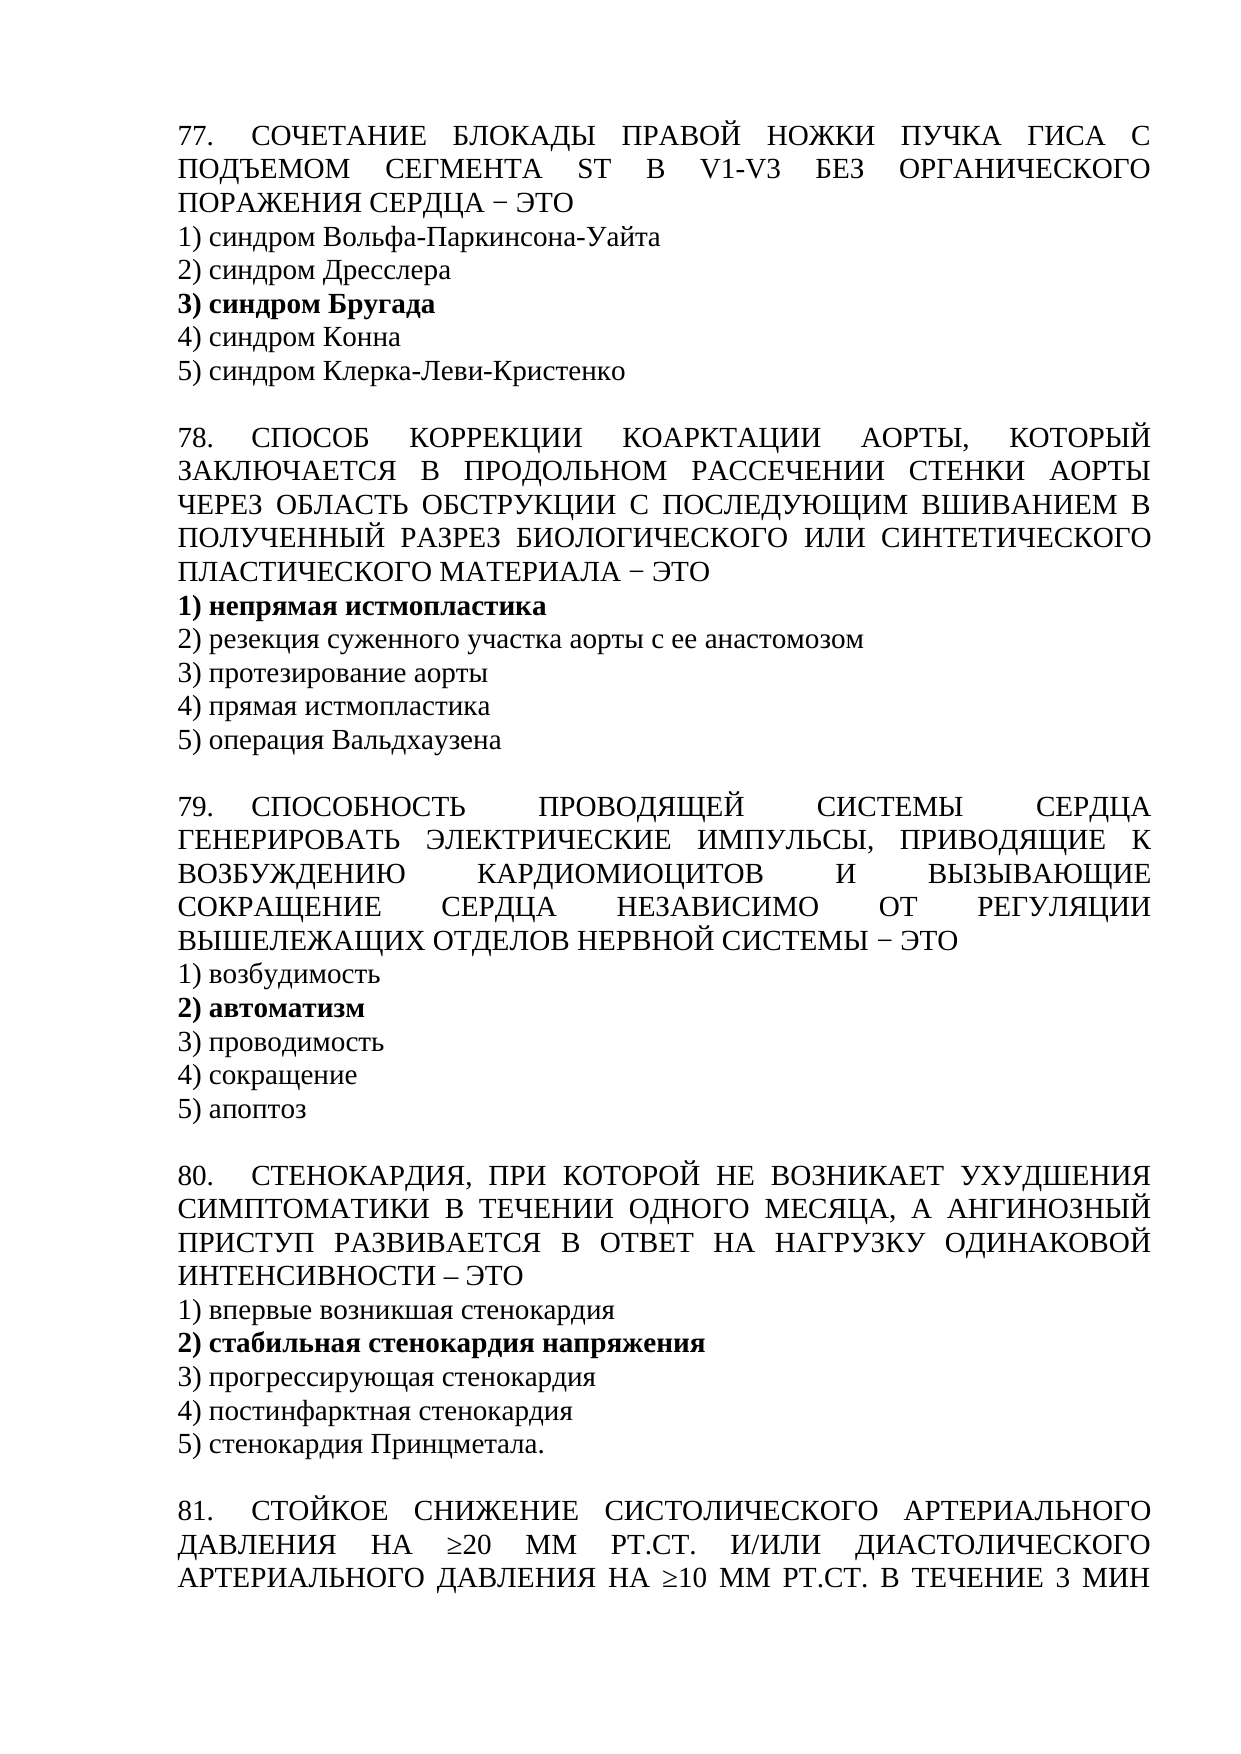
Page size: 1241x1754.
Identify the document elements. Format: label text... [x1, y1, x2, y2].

list СПОСОБ КОРРЕКЦИИ КОАРКТАЦИИ АОРТЫ, КОТОРЫЙ ЗАКЛЮЧАЕТСЯ В ПРОДОЛЬНОМ РАССЕЧЕНИИ СТЕНКИ АОРТЫ ЧЕРЕЗ ОБЛАСТЬ ОБСТРУКЦИИ С ПОСЛЕДУЮЩИМ ВШИВАНИЕМ В ПОЛУЧЕННЫЙ РАЗРЕЗ БИОЛОГИЧЕСКОГО ИЛИ СИНТЕТИЧЕСКОГО ПЛАСТИЧЕСКОГО МАТЕРИАЛА − ЭТО [177, 420, 1152, 588]
text 1) непрямая истмопластика [177, 588, 1152, 621]
list СОЧЕТАНИЕ БЛОКАДЫ ПРАВОЙ НОЖКИ ПУЧКА ГИСА С ПОДЪЕМОМ СЕГМЕНТА ST В V1-V3 БЕЗ ОРГАНИЧЕСКОГО ПОРАЖЕНИЯ СЕРДЦА − ЭТО [177, 118, 1152, 219]
text 5) стенокардия Принцметала. [177, 1426, 1152, 1460]
text 4) прямая истмопластика [177, 688, 1152, 722]
text 1) возбудимость [177, 957, 1152, 990]
text 5) операция Вальдхаузена [177, 722, 1152, 755]
text 5) синдром Клерка-Леви-Кристенко [177, 353, 1152, 386]
text 4) постинфарктная стенокардия [177, 1393, 1152, 1426]
text 2) синдром Дресслера [177, 252, 1152, 286]
text 3) протезирование аорты [177, 655, 1152, 688]
text 2) автоматизм [177, 990, 1152, 1024]
text 3) прогрессирующая стенокардия [177, 1359, 1152, 1393]
text 2) резекция суженного участка аорты с ее анастомозом [177, 621, 1152, 655]
text 5) апоптоз [177, 1091, 1152, 1124]
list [177, 1493, 1152, 1594]
list СТЕНОКАРДИЯ, ПРИ КОТОРОЙ НЕ ВОЗНИКАЕТ УХУДШЕНИЯ СИМПТОМАТИКИ В ТЕЧЕНИИ ОДНОГО МЕСЯЦА, А АНГИНОЗНЫЙ ПРИСТУП РАЗВИВАЕТСЯ В ОТВЕТ НА НАГРУЗКУ ОДИНАКОВОЙ ИНТЕНСИВНОСТИ – ЭТО [177, 1158, 1152, 1292]
list СПОСОБНОСТЬ ПРОВОДЯЩЕЙ СИСТЕМЫ СЕРДЦА ГЕНЕРИРОВАТЬ ЭЛЕКТРИЧЕСКИЕ ИМПУЛЬСЫ, ПРИВОДЯЩИЕ К ВОЗБУЖДЕНИЮ КАРДИОМИОЦИТОВ И ВЫЗЫВАЮЩИЕ СОКРАЩЕНИЕ СЕРДЦА НЕЗАВИСИМО ОТ РЕГУЛЯЦИИ ВЫШЕЛЕЖАЩИХ ОТДЕЛОВ НЕРВНОЙ СИСТЕМЫ − ЭТО [177, 789, 1152, 957]
text 1) впервые возникшая стенокардия [177, 1292, 1152, 1326]
text 4) сокращение [177, 1057, 1152, 1091]
text 4) синдром Конна [177, 319, 1152, 353]
text 3) проводимость [177, 1024, 1152, 1057]
text 3) синдром Бругада [177, 286, 1152, 319]
text 1) синдром Вольфа-Паркинсона-Уайта [177, 219, 1152, 252]
text 2) стабильная стенокардия напряжения [177, 1326, 1152, 1359]
